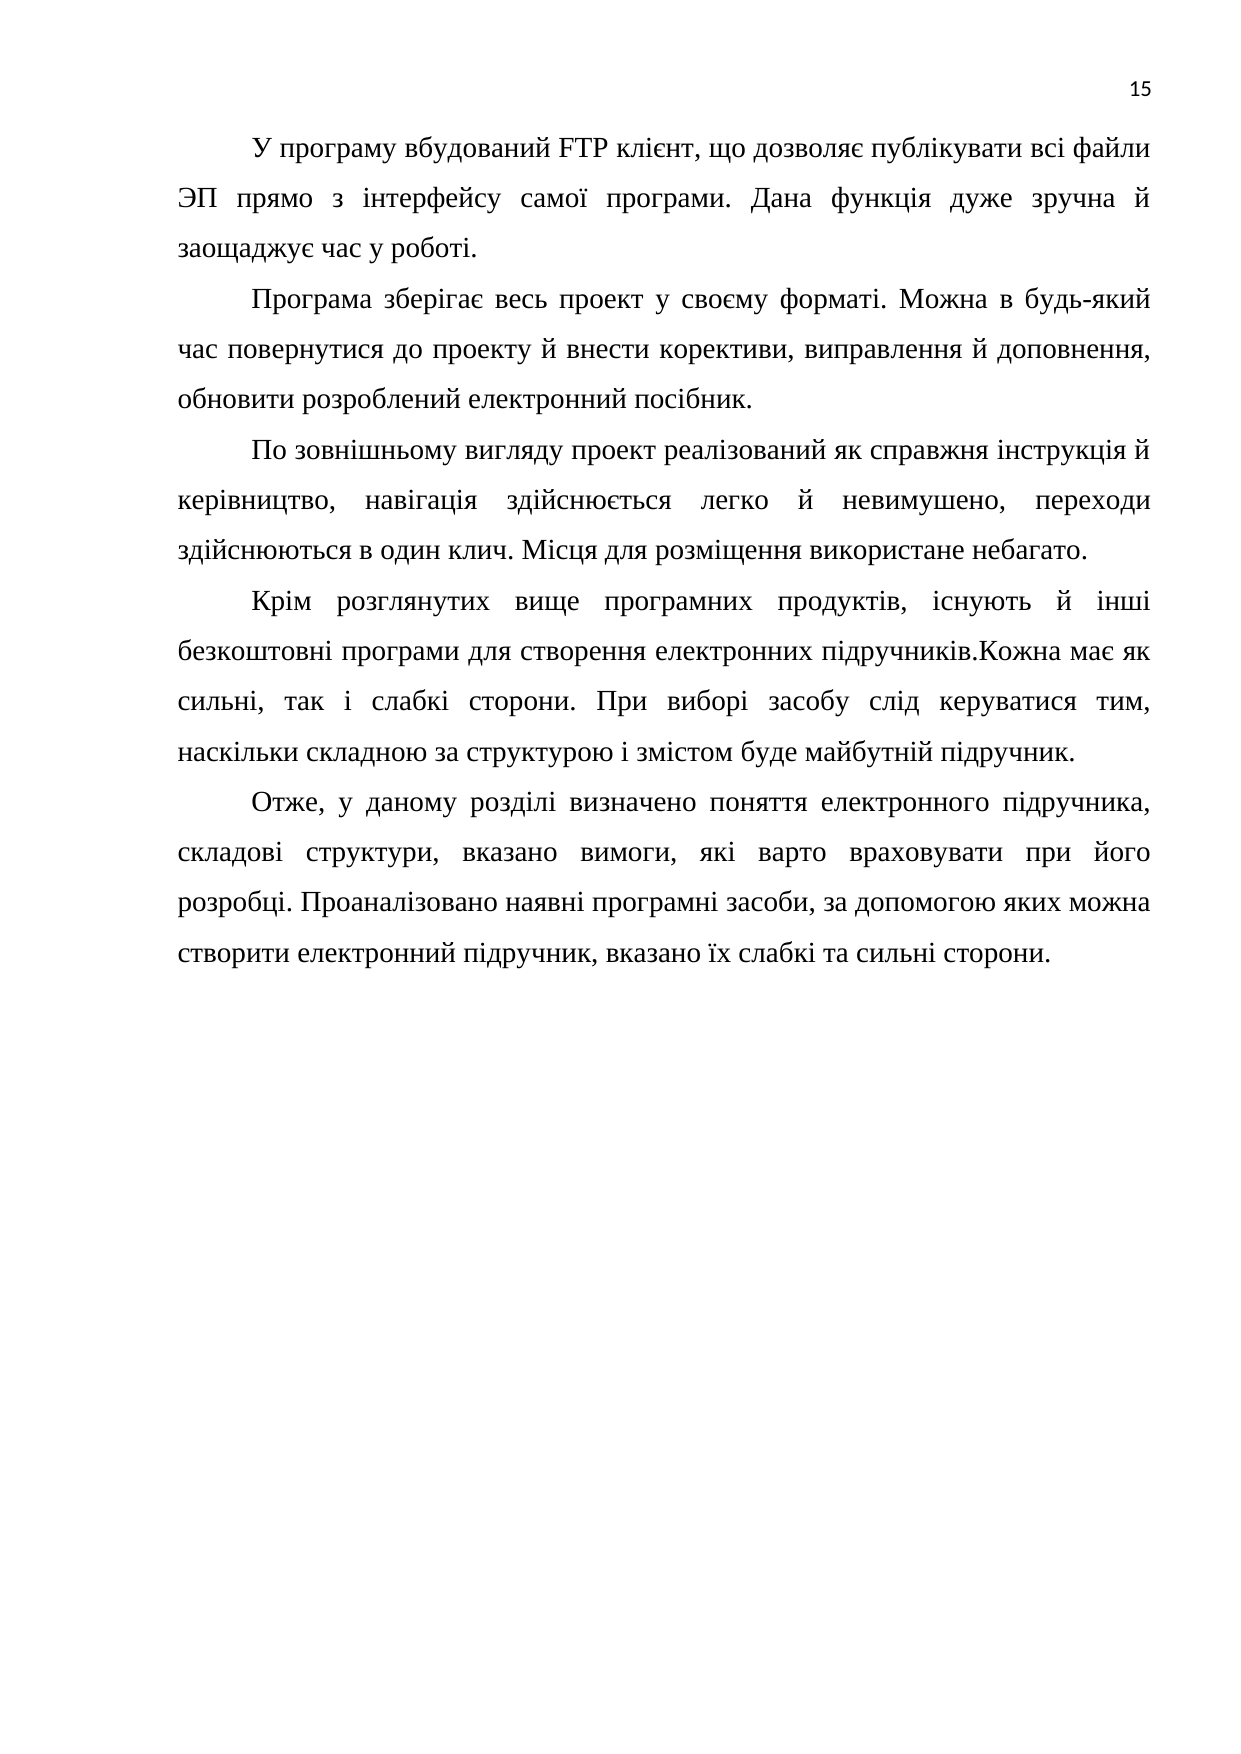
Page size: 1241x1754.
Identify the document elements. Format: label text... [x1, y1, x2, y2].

text Крім розглянутих вище програмних продуктів, існують й інші безкоштовні програми для створення електронних підручників.Кожна має як сильні, так і слабкі сторони. При виборі засобу слід керуватися тим, наскільки складною за структурою і змістом буде майбутній підручник. [177, 583, 1152, 767]
text Програма зберігає весь проект у своєму форматі. Можна в будь-який час повернутися до проекту й внести корективи, виправлення й доповнення, обновити розроблений електронний посібник. [177, 281, 1152, 415]
text У програму вбудований FTP клієнт, що дозволяє публікувати всі файли ЭП прямо з інтерфейсу самої програми. Дана функція дуже зручна й заощаджує час у роботі. [177, 130, 1152, 264]
text Отже, у даному розділі визначено поняття електронного підручника, складові структури, вказано вимоги, які варто враховувати при його розробці. Проаналізовано наявні програмні засоби, за допомогою яких можна створити електронний підручник, вказано їх слабкі та сильні сторони. [177, 784, 1152, 968]
text По зовнішньому вигляду проект реалізований як справжня інструкція й керівництво, навігація здійснюється легко й невимушено, переходи здійснюються в один клич. Місця для розміщення використане небагато. [177, 432, 1152, 566]
